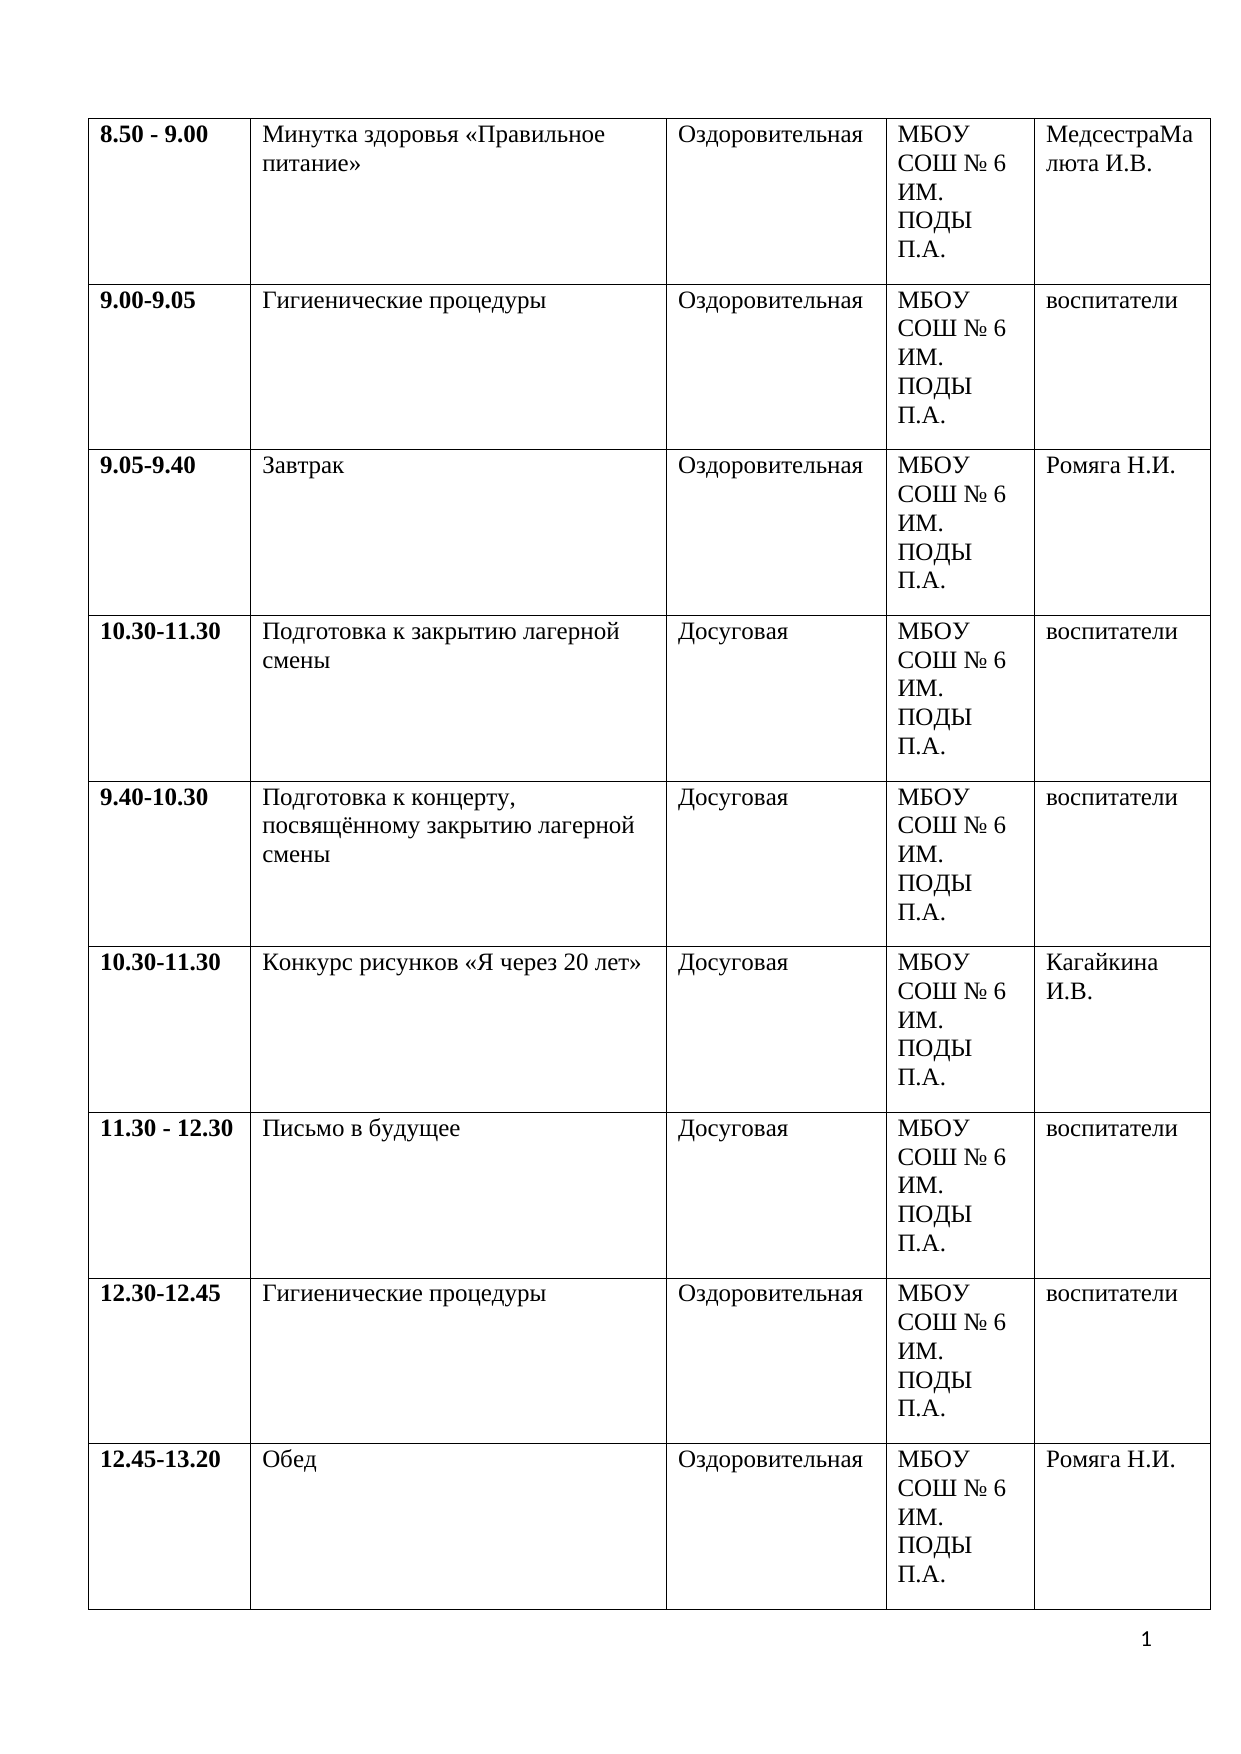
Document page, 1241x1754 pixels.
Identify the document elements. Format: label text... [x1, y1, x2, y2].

table_cell МБОУ СОШ № 6 ИМ. ПОДЫ П.А. [887, 450, 1034, 615]
table_cell Письмо в будущее [251, 1113, 666, 1277]
table_cell МБОУ СОШ № 6 ИМ. ПОДЫ П.А. [887, 285, 1034, 449]
table_cell Оздоровительная [667, 1444, 886, 1609]
table_cell воспитатели [1035, 616, 1210, 781]
table_cell 10.30-11.30 [89, 616, 250, 781]
table_cell 8.50 - 9.00 [89, 119, 250, 284]
table_cell МБОУ СОШ № 6 ИМ. ПОДЫ П.А. [887, 616, 1034, 781]
table_cell Подготовка к концерту, посвящённому закрытию лагерной смены [251, 782, 666, 946]
table_cell 11.30 - 12.30 [89, 1113, 250, 1277]
table_cell 12.45-13.20 [89, 1444, 250, 1609]
table_cell МБОУ СОШ № 6 ИМ. ПОДЫ П.А. [887, 782, 1034, 946]
table_cell Кагайкина И.В. [1035, 947, 1210, 1112]
table_cell Подготовка к закрытию лагерной смены [251, 616, 666, 781]
table_cell 9.00-9.05 [89, 285, 250, 449]
table_cell Оздоровительная [667, 450, 886, 615]
table_cell МБОУ СОШ № 6 ИМ. ПОДЫ П.А. [887, 1113, 1034, 1277]
table_cell МБОУ СОШ № 6 ИМ. ПОДЫ П.А. [887, 947, 1034, 1112]
table_cell Досуговая [667, 782, 886, 946]
table_cell Оздоровительная [667, 1279, 886, 1443]
table_cell Досуговая [667, 1113, 886, 1277]
table_cell воспитатели [1035, 782, 1210, 946]
table_cell Ромяга Н.И. [1035, 450, 1210, 615]
table_cell Завтрак [251, 450, 666, 615]
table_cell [887, 1444, 1034, 1609]
table_cell Ромяга Н.И. [1035, 1444, 1210, 1609]
table_cell воспитатели [1035, 1113, 1210, 1277]
table_cell 9.05-9.40 [89, 450, 250, 615]
table_cell Гигиенические процедуры [251, 285, 666, 449]
table_cell Досуговая [667, 616, 886, 781]
table_cell МБОУ СОШ № 6 ИМ. ПОДЫ П.А. [887, 1279, 1034, 1443]
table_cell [887, 119, 1034, 284]
table_cell воспитатели [1035, 285, 1210, 449]
table_cell Досуговая [667, 947, 886, 1112]
table_cell 9.40-10.30 [89, 782, 250, 946]
table_cell Оздоровительная [667, 285, 886, 449]
table_cell 12.30-12.45 [89, 1279, 250, 1443]
table_cell Конкурс рисунков «Я через 20 лет» [251, 947, 666, 1112]
table_cell воспитатели [1035, 1279, 1210, 1443]
table_cell Обед [251, 1444, 666, 1609]
table_cell МедсестраМалюта И.В. [1035, 119, 1210, 284]
table_cell Минутка здоровья «Правильное питание» [251, 119, 666, 284]
table_cell 10.30-11.30 [89, 947, 250, 1112]
table_cell Гигиенические процедуры [251, 1279, 666, 1443]
table_cell Оздоровительная [667, 119, 886, 284]
